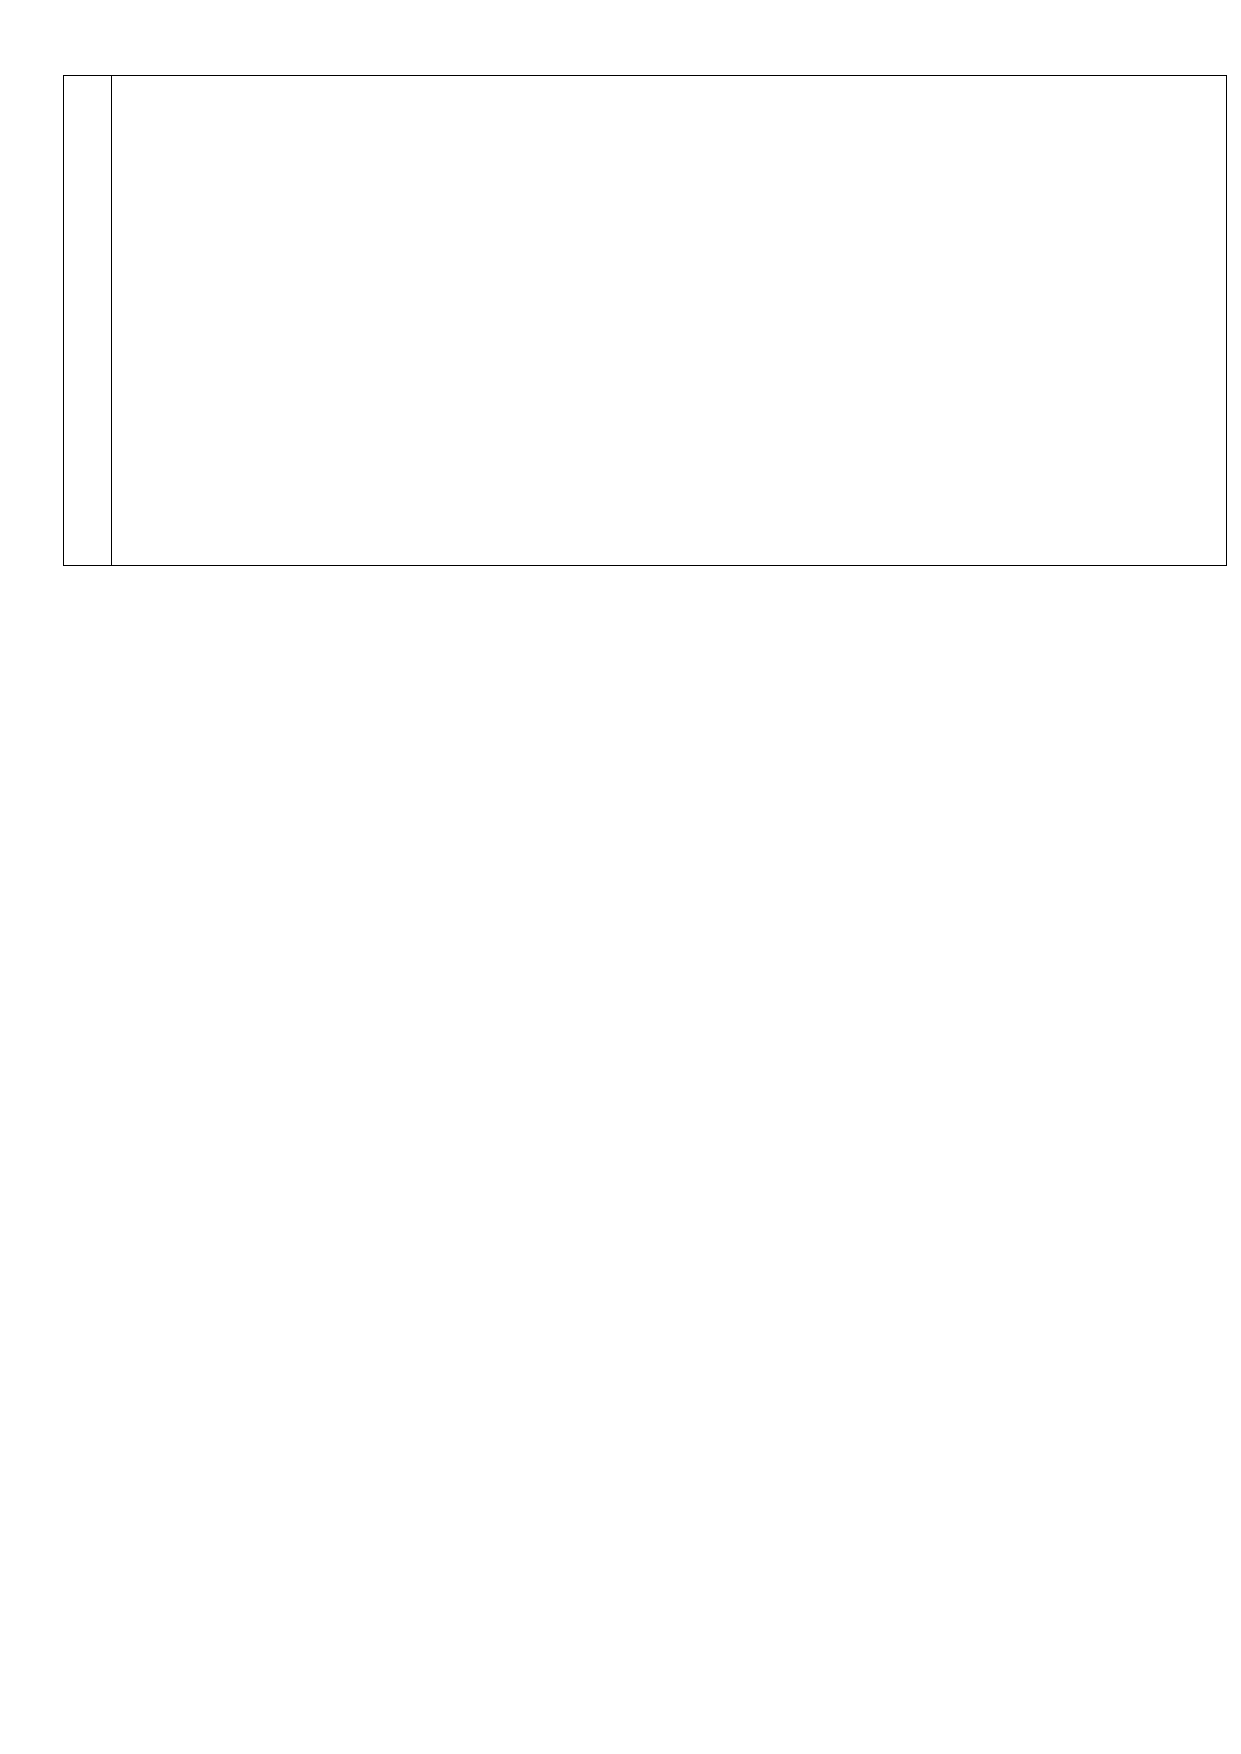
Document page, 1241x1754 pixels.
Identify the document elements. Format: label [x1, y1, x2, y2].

table_header [64, 76, 111, 565]
table_header [112, 76, 1226, 565]
